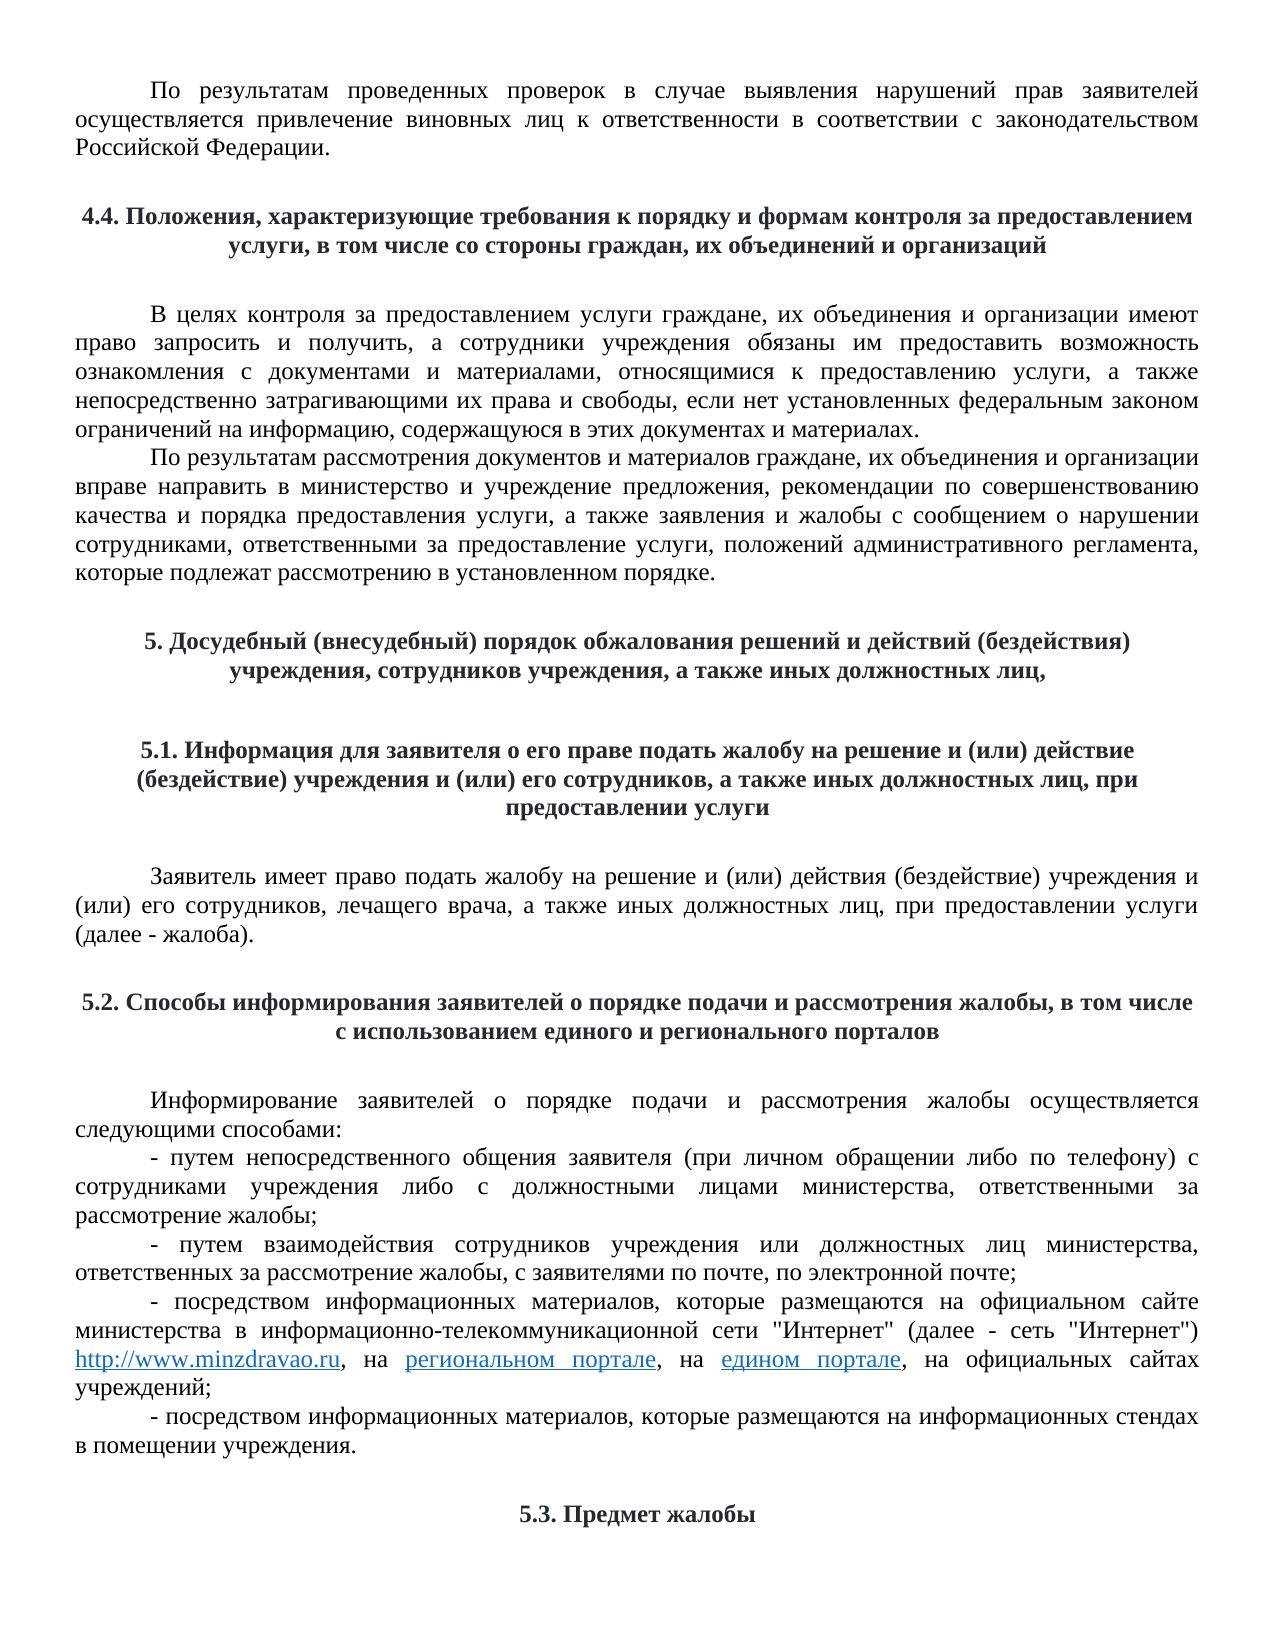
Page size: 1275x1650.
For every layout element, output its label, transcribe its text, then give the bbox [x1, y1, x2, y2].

text Заявитель имеет право подать жалобу на решение и (или) действия (бездействие) учреждения и (или) его сотрудников, лечащего врача, а также иных должностных лиц, при предоставлении услуги (далее - жалоба). [75, 861, 1200, 947]
text - посредством информационных материалов, которые размещаются на информационных стендах в помещении учреждения. [75, 1401, 1200, 1459]
text 5.1. Информация для заявителя о его праве подать жалобу на решение и (или) действие (бездействие) учреждения и (или) его сотрудников, а также иных должностных лиц, при предоставлении услуги [75, 735, 1200, 821]
text - посредством информационных материалов, которые размещаются на официальном сайте министерства в информационно-телекоммуникационной сети "Интернет" (далее - сеть "Интернет") http://www.minzdravao.ru, на региональном портале, на едином портале, на официальных сайтах учреждений; [75, 1286, 1200, 1401]
text В целях контроля за предоставлением услуги граждане, их объединения и организации имеют право запросить и получить, а сотрудники учреждения обязаны им предоставить возможность ознакомления с документами и материалами, относящимися к предоставлению услуги, а также непосредственно затрагивающими их права и свободы, если нет установленных федеральным законом ограничений на информацию, содержащуюся в этих документах и материалах. [75, 299, 1200, 442]
text 5. Досудебный (внесудебный) порядок обжалования решений и действий (бездействия) учреждения, сотрудников учреждения, а также иных должностных лиц, [75, 626, 1200, 684]
text 4.4. Положения, характеризующие требования к порядку и формам контроля за предоставлением услуги, в том числе со стороны граждан, их объединений и организаций [75, 201, 1200, 259]
text По результатам рассмотрения документов и материалов граждане, их объединения и организации вправе направить в министерство и учреждение предложения, рекомендации по совершенствованию качества и порядка предоставления услуги, а также заявления и жалобы с сообщением о нарушении сотрудниками, ответственными за предоставление услуги, положений административного регламента, которые подлежат рассмотрению в установленном порядке. [75, 442, 1200, 586]
text 5.3. Предмет жалобы [75, 1499, 1200, 1527]
text - путем взаимодействия сотрудников учреждения или должностных лиц министерства, ответственных за рассмотрение жалобы, с заявителями по почте, по электронной почте; [75, 1229, 1200, 1286]
text Информирование заявителей о порядке подачи и рассмотрения жалобы осуществляется следующими способами: [75, 1085, 1200, 1142]
text По результатам проведенных проверок в случае выявления нарушений прав заявителей осуществляется привлечение виновных лиц к ответственности в соответствии с законодательством Российской Федерации. [75, 75, 1200, 161]
text 5.2. Способы информирования заявителей о порядке подачи и рассмотрения жалобы, в том числе с использованием единого и регионального порталов [75, 987, 1200, 1045]
text - путем непосредственного общения заявителя (при личном обращении либо по телефону) с сотрудниками учреждения либо с должностными лицами министерства, ответственными за рассмотрение жалобы; [75, 1142, 1200, 1229]
